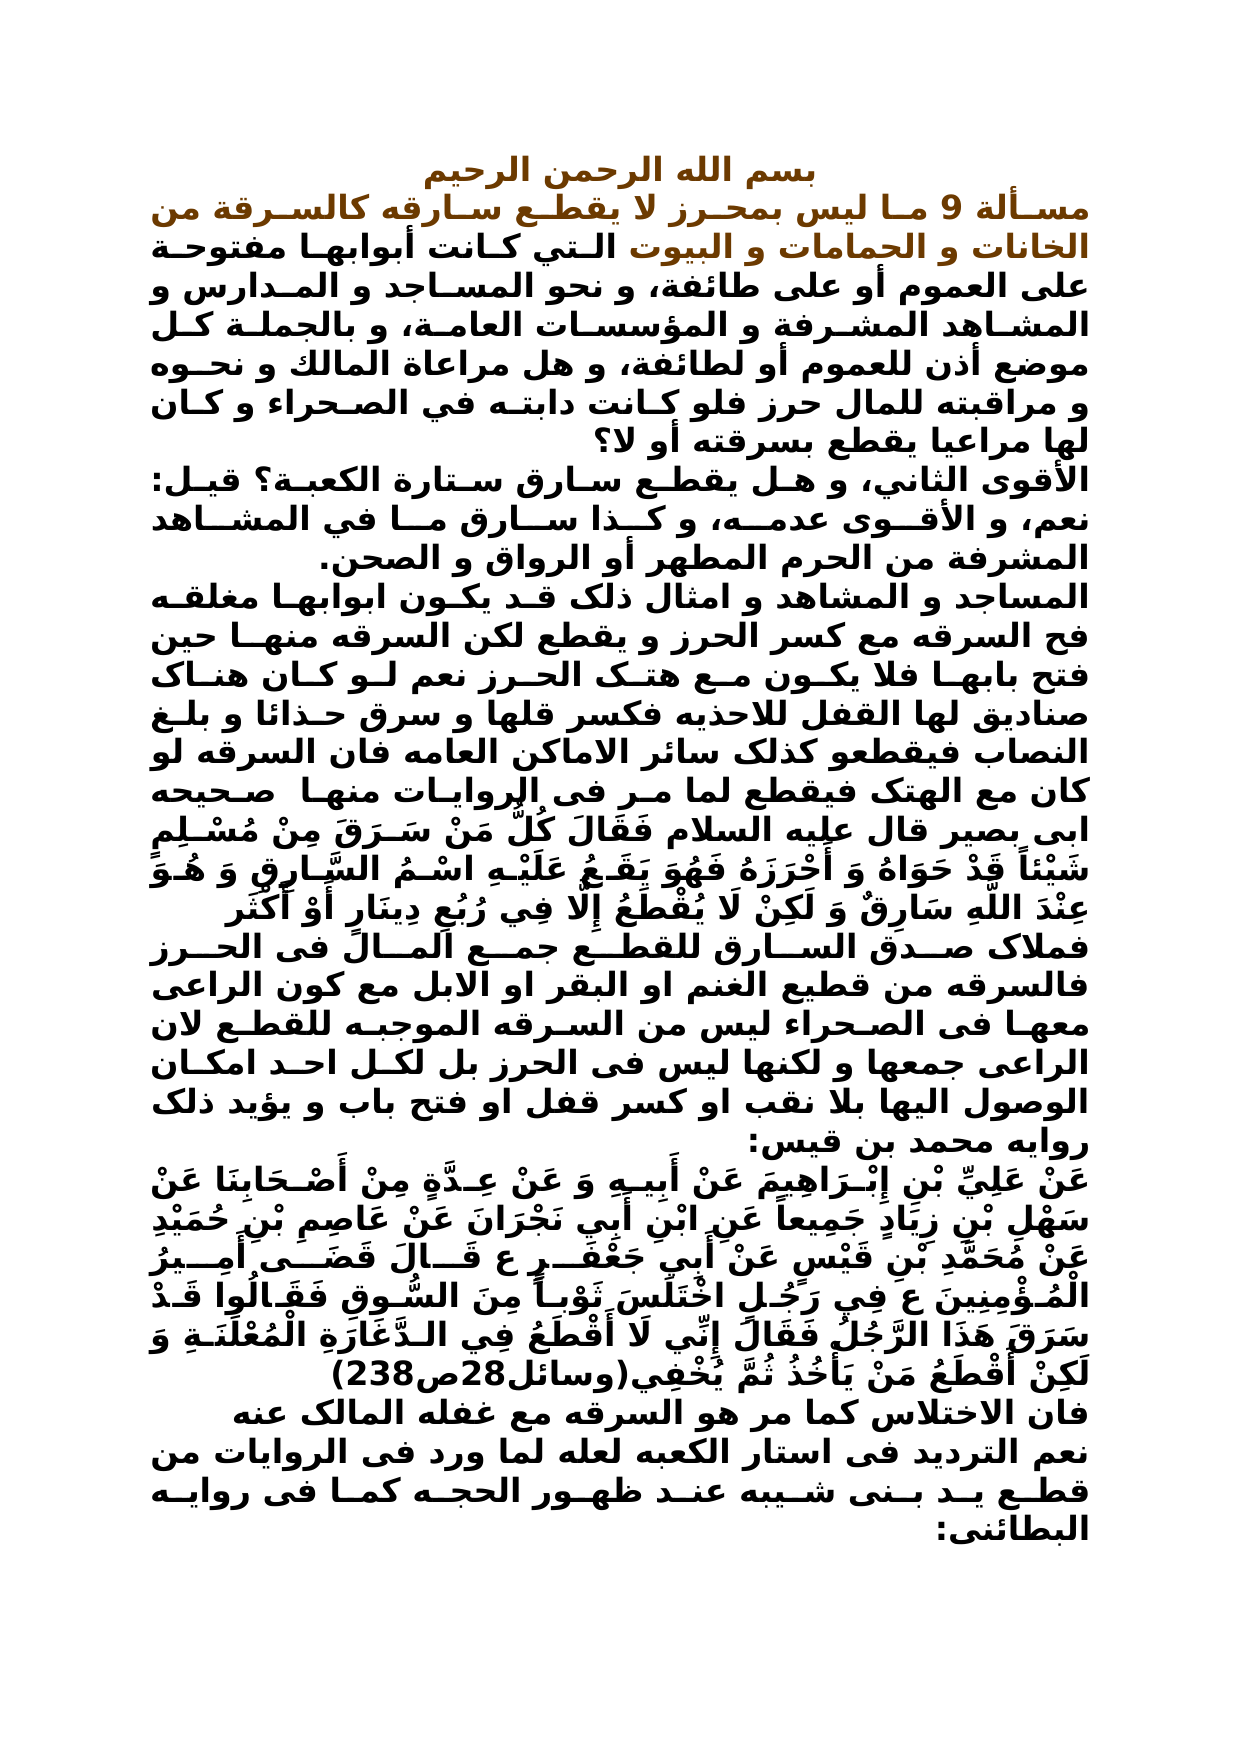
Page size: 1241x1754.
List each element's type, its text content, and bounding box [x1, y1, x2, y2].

text بسم الله الرحمن الرحیم [150, 150, 1090, 189]
text مسألة 9 ما ليس بمحرز لا يقطع سارقه كالسرقة من الخانات و الحمامات و البيوت‌ التي كانت أبوابها مفتوحة على العموم أو على طائفة، و نحو المساجد و المدارس و المشاهد المشرفة و المؤسسات العامة، و بالجملة كل موضع أذن للعموم أو لطائفة، و هل مراعاة المالك و نحوه و مراقبته للمال حرز فلو كانت دابته في الصحراء و كان لها مراعيا يقطع بسرقته أو لا؟ [150, 189, 1090, 461]
text المساجد و المشاهد و امثال ذلک قد یکون ابوابها مغلقه فح السرقه مع کسر الحرز و یقطع لکن السرقه منها حین فتح بابها فلا یکون مع هتک الحرز نعم لو کان هناک صنادیق لها القفل للاحذیه فکسر قلها و سرق حذائا و بلغ النصاب فیقطعو کذلک سائر الاماکن العامه فان السرقه لو کان مع الهتک فیقطع لما مر فی الروایات منها صحیحه ابی بصیر قال علیه السلام فَقَالَ كُلُّ مَنْ سَرَقَ مِنْ مُسْلِمٍ شَيْئاً قَدْ حَوَاهُ وَ أَحْرَزَهُ فَهُوَ يَقَعُ عَلَيْهِ اسْمُ السَّارِقِ وَ هُوَ عِنْدَ اللَّهِ سَارِقٌ وَ لَكِنْ لَا يُقْطَعُ إِلَّا فِي رُبُعِ دِينَارٍ أَوْ أَكْثَر [150, 577, 1090, 927]
text الأقوى الثاني، و هل يقطع سارق ستارة الكعبة؟ قيل: نعم، و الأقوى عدمه، و كذا سارق ما في المشاهد المشرفة من الحرم المطهر أو الرواق و الصحن. [150, 461, 1090, 577]
text فملاک صدق السارق للقطع جمع المال فی الحرز فالسرقه من قطیع الغنم او البقر او الابل مع کون الراعی معها فی الصحراء لیس من السرقه الموجبه للقطع لان الراعی جمعها و لکنها لیس فی الحرز بل لکل احد امکان الوصول الیها بلا نقب او کسر قفل او فتح باب و یؤید ذلک روایه محمد بن قیس: [150, 927, 1090, 1160]
text فان الاختلاس کما مر هو السرقه مع غفله المالک عنه [150, 1393, 1090, 1432]
text نعم التردید فی استار الکعبه لعله لما ورد فی الروایات من قطع ید بنی شیبه عند ظهور الحجه کما فی روایه البطائنی: [150, 1432, 1090, 1549]
text عَنْ عَلِيِّ بْنِ إِبْرَاهِيمَ عَنْ أَبِيهِ وَ عَنْ عِدَّةٍ مِنْ أَصْحَابِنَا عَنْ سَهْلِ بْنِ زِيَادٍ جَمِيعاً عَنِ ابْنِ أَبِي نَجْرَانَ عَنْ عَاصِمِ بْنِ حُمَيْدِ عَنْ مُحَمَّدِ بْنِ قَيْسٍ عَنْ أَبِي جَعْفَرٍ ع قَالَ قَضَى أَمِيرُ الْمُؤْمِنِينَ ع فِي رَجُلٍ اخْتَلَسَ ثَوْباً مِنَ السُّوقِ فَقَالُوا قَدْ سَرَقَ هَذَا الرَّجُلُ فَقَالَ إِنِّي لَا أَقْطَعُ فِي الدَّغَارَةِ الْمُعْلَنَةِ وَ لَكِنْ أَقْطَعُ مَنْ يَأْخُذُ ثُمَّ يُخْفِي(وسائل28ص238) [150, 1160, 1090, 1393]
